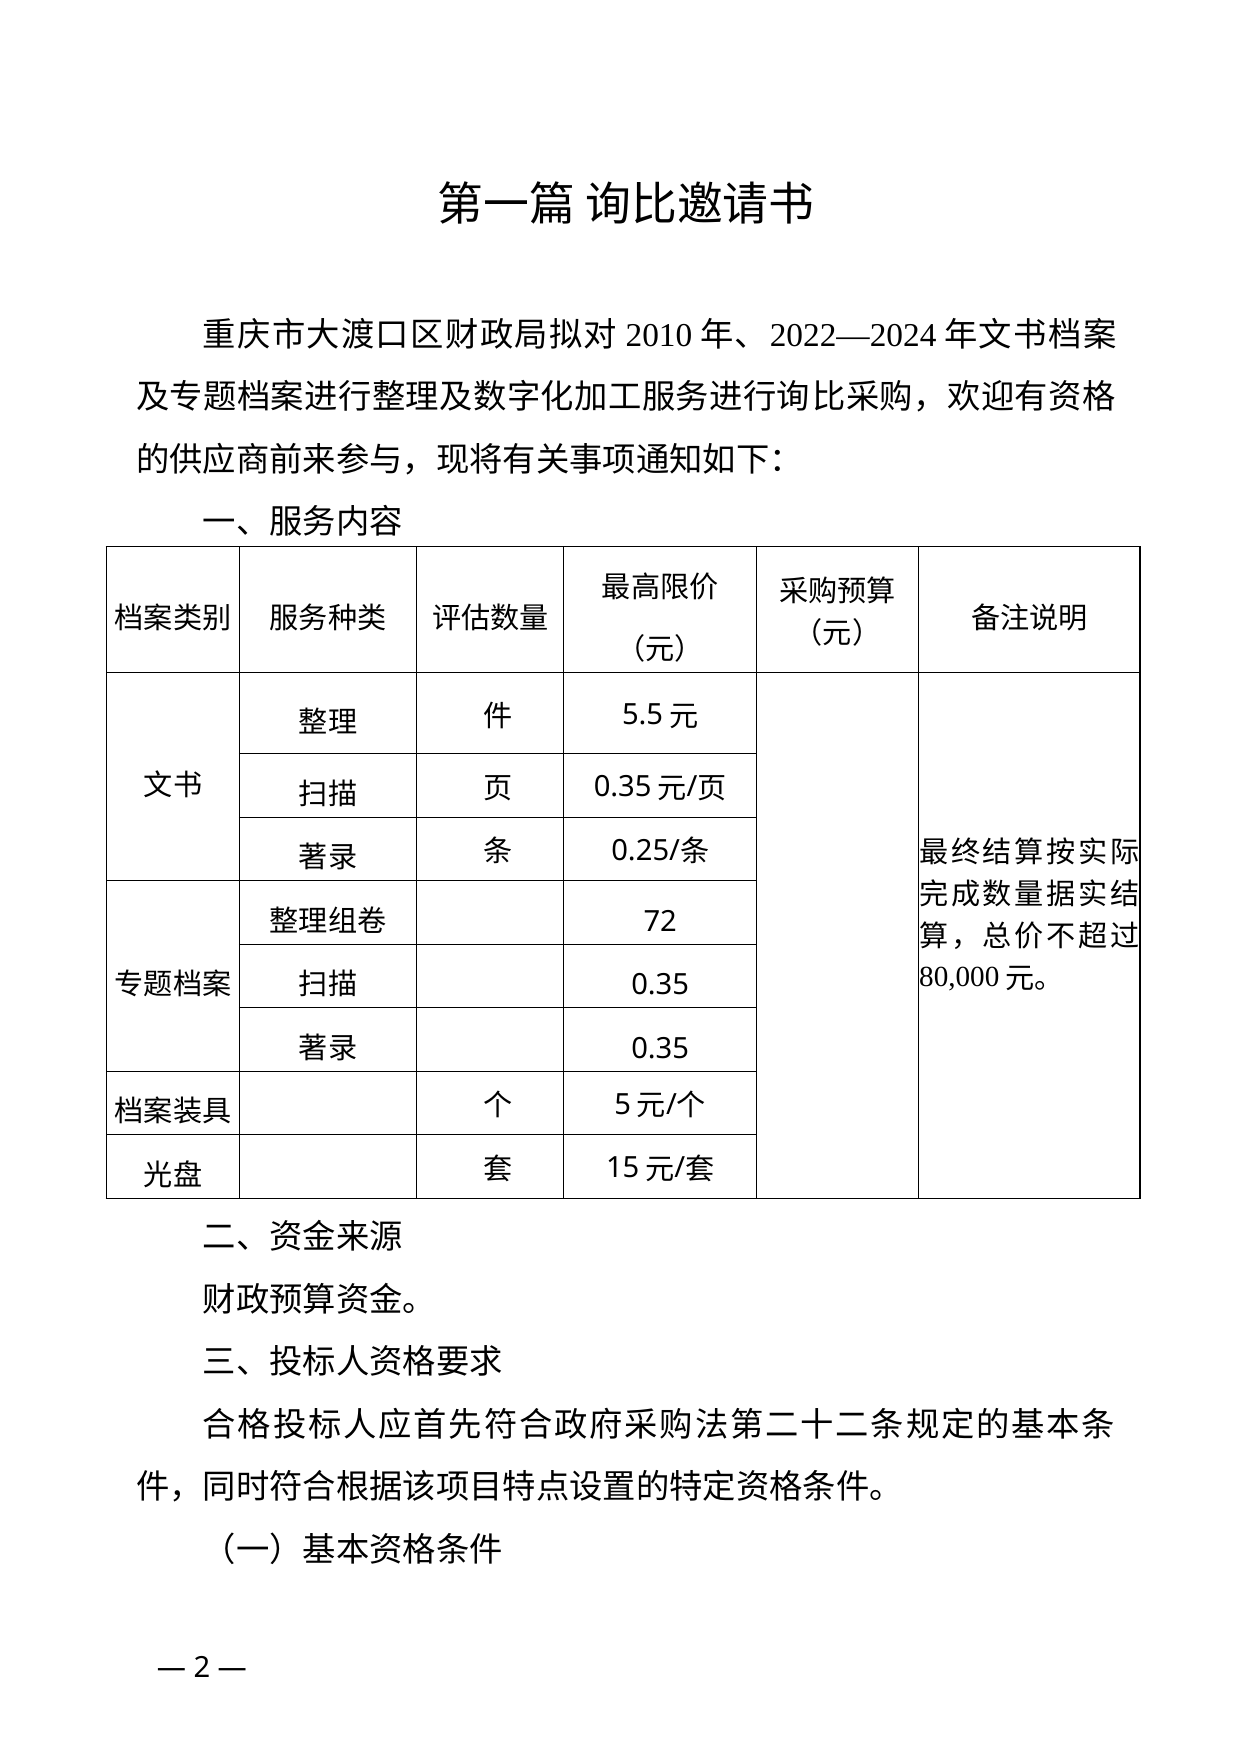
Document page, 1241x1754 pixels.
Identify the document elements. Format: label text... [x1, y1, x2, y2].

text 合格投标人应首先符合政府采购法第二十二条规定的基本条件，同时符合根据该项目特点设置的特定资格条件。 [136, 1386, 1116, 1511]
table_cell [417, 1008, 563, 1071]
table_cell 条 [417, 818, 563, 880]
text 三、投标人资格要求 [136, 1324, 1116, 1386]
table_cell 专题档案 [107, 881, 239, 1071]
table_cell 5元/个 [564, 1072, 756, 1134]
table_cell 页 [417, 754, 563, 817]
table_header 采购预算 （元） [757, 547, 918, 672]
table_cell 件 [417, 673, 563, 753]
table_cell 0.35 [564, 1008, 756, 1071]
table_cell [757, 673, 918, 1198]
text （一）基本资格条件 [136, 1511, 1116, 1574]
table_cell 光盘 [107, 1135, 239, 1198]
table_cell 扫描 [240, 945, 416, 1007]
table_cell 最终结算按实际完成数量据实结算，总价不超过80,000元。 [919, 673, 1139, 1198]
text 第一篇 询比邀请书 [136, 167, 1116, 234]
text 财政预算资金。 [136, 1261, 1116, 1324]
table_cell [240, 1135, 416, 1198]
table_cell 档案装具 [107, 1072, 239, 1134]
table_header 备注说明 [919, 547, 1139, 672]
text 一、服务内容 [136, 484, 1116, 546]
table_cell 著录 [240, 1008, 416, 1071]
table_cell 扫描 [240, 754, 416, 817]
text 二、资金来源 [136, 1199, 1116, 1261]
table_cell 整理组卷 [240, 881, 416, 944]
table_cell 0.25/条 [564, 818, 756, 880]
table_cell 15元/套 [564, 1135, 756, 1198]
table_cell 整理 [240, 673, 416, 753]
table_cell 0.35 [564, 945, 756, 1007]
table_header 档案类别 [107, 547, 239, 672]
table_header 服务种类 [240, 547, 416, 672]
table_cell 0.35元/页 [564, 754, 756, 817]
text 重庆市大渡口区财政局拟对2010年、2022—2024年文书档案及专题档案进行整理及数字化加工服务进行询比采购，欢迎有资格的供应商前来参与，现将有关事项通知如下： [136, 296, 1116, 484]
table_cell 72 [564, 881, 756, 944]
table_cell [417, 945, 563, 1007]
table_cell 著录 [240, 818, 416, 880]
table_cell 个 [417, 1072, 563, 1134]
table_cell 文书 [107, 673, 239, 880]
table_cell [240, 1072, 416, 1134]
table_header 评估数量 [417, 547, 563, 672]
table_header 最高限价（元） [564, 547, 756, 672]
table_cell 5.5元 [564, 673, 756, 753]
table_cell [417, 881, 563, 944]
table_cell 套 [417, 1135, 563, 1198]
